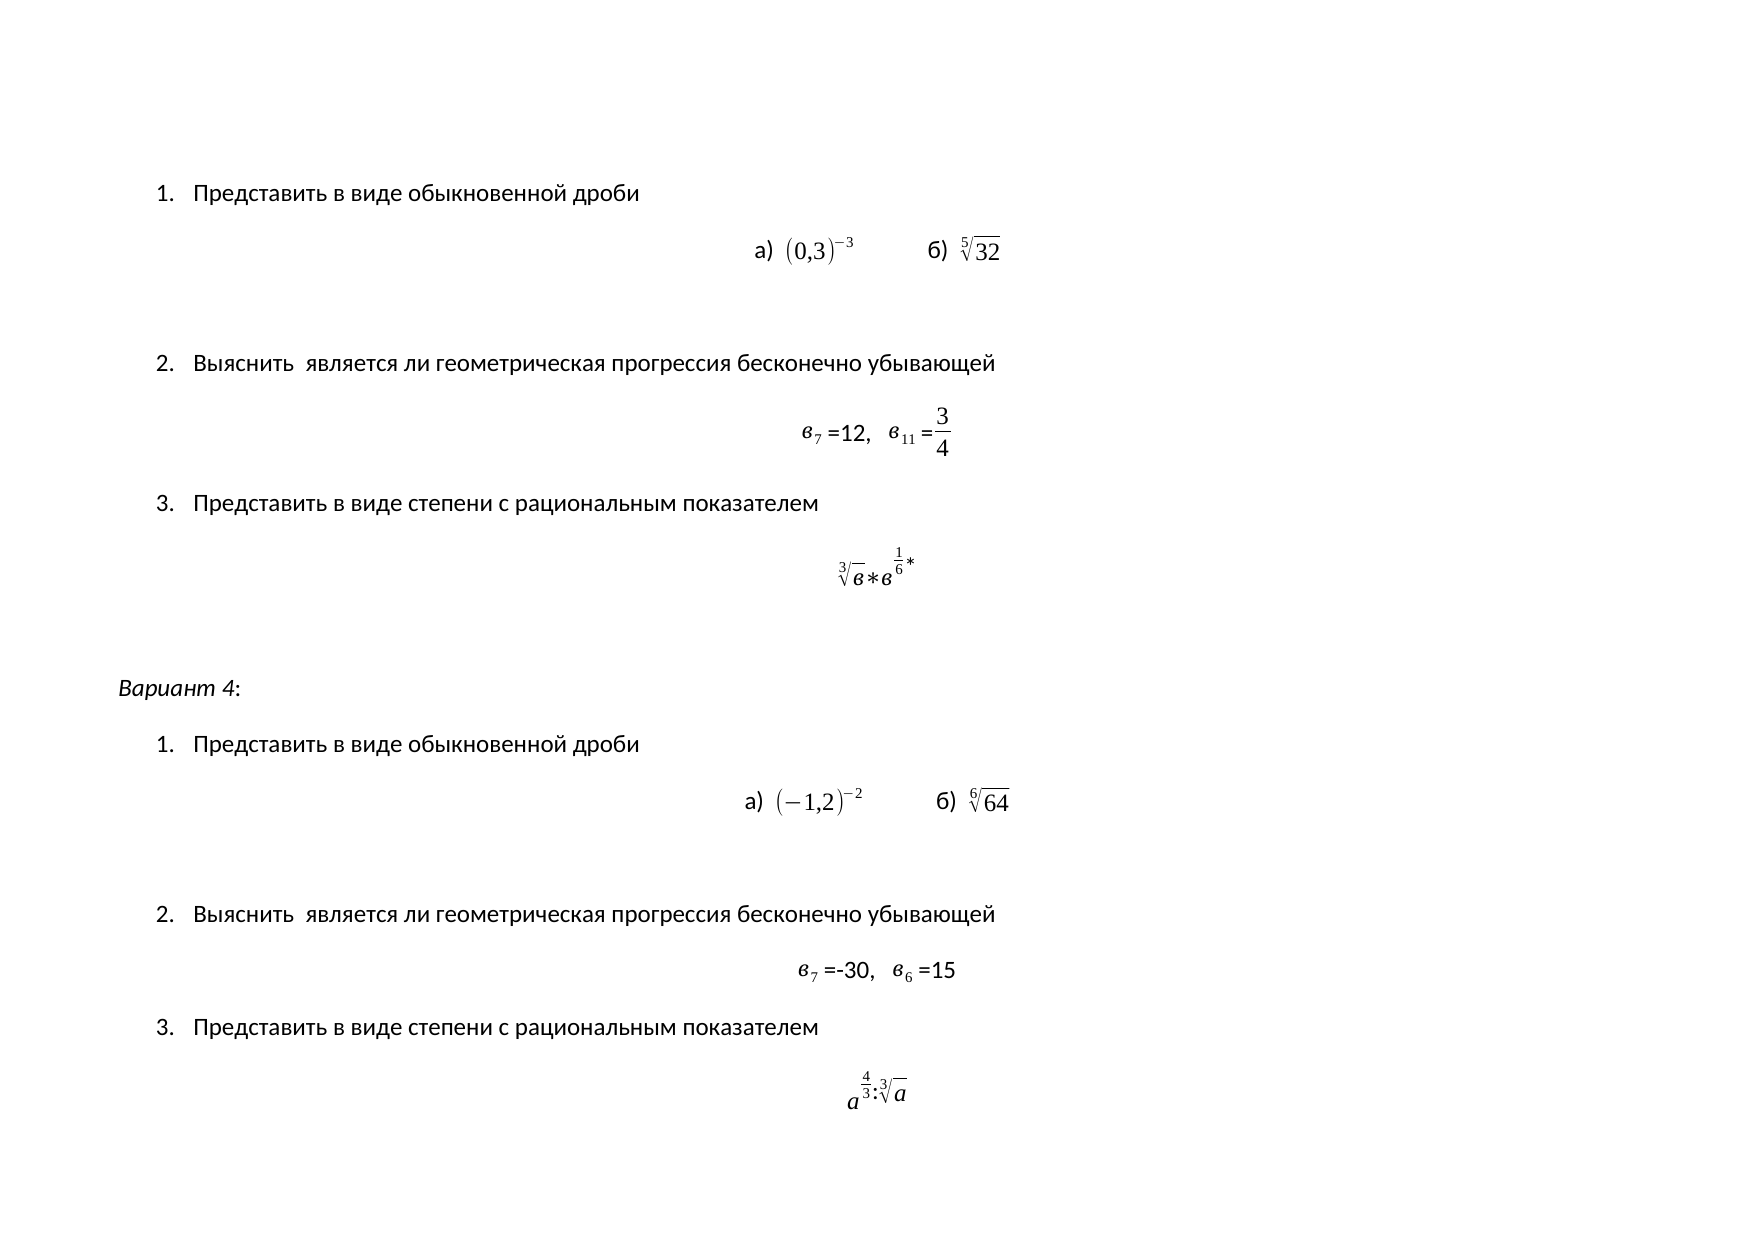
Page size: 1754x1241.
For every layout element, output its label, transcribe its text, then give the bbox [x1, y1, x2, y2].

text а) б) [118, 784, 1636, 817]
text =12, = [118, 403, 1636, 462]
list Представить в виде обыкновенной дроби [156, 728, 1636, 759]
text * [118, 543, 1636, 591]
text Вариант 4: [118, 672, 1636, 703]
list Представить в виде степени с рациональным показателем [156, 487, 1636, 518]
text а) б) [118, 233, 1636, 266]
list Представить в виде обыкновенной дроби [156, 177, 1636, 208]
list Представить в виде степени с рациональным показателем [156, 1011, 1636, 1042]
list Выяснить является ли геометрическая прогрессия бесконечно убывающей [156, 347, 1636, 378]
text : [118, 1067, 1636, 1115]
text =-30, =15 [118, 954, 1636, 986]
list Выяснить является ли геометрическая прогрессия бесконечно убывающей [156, 898, 1636, 929]
